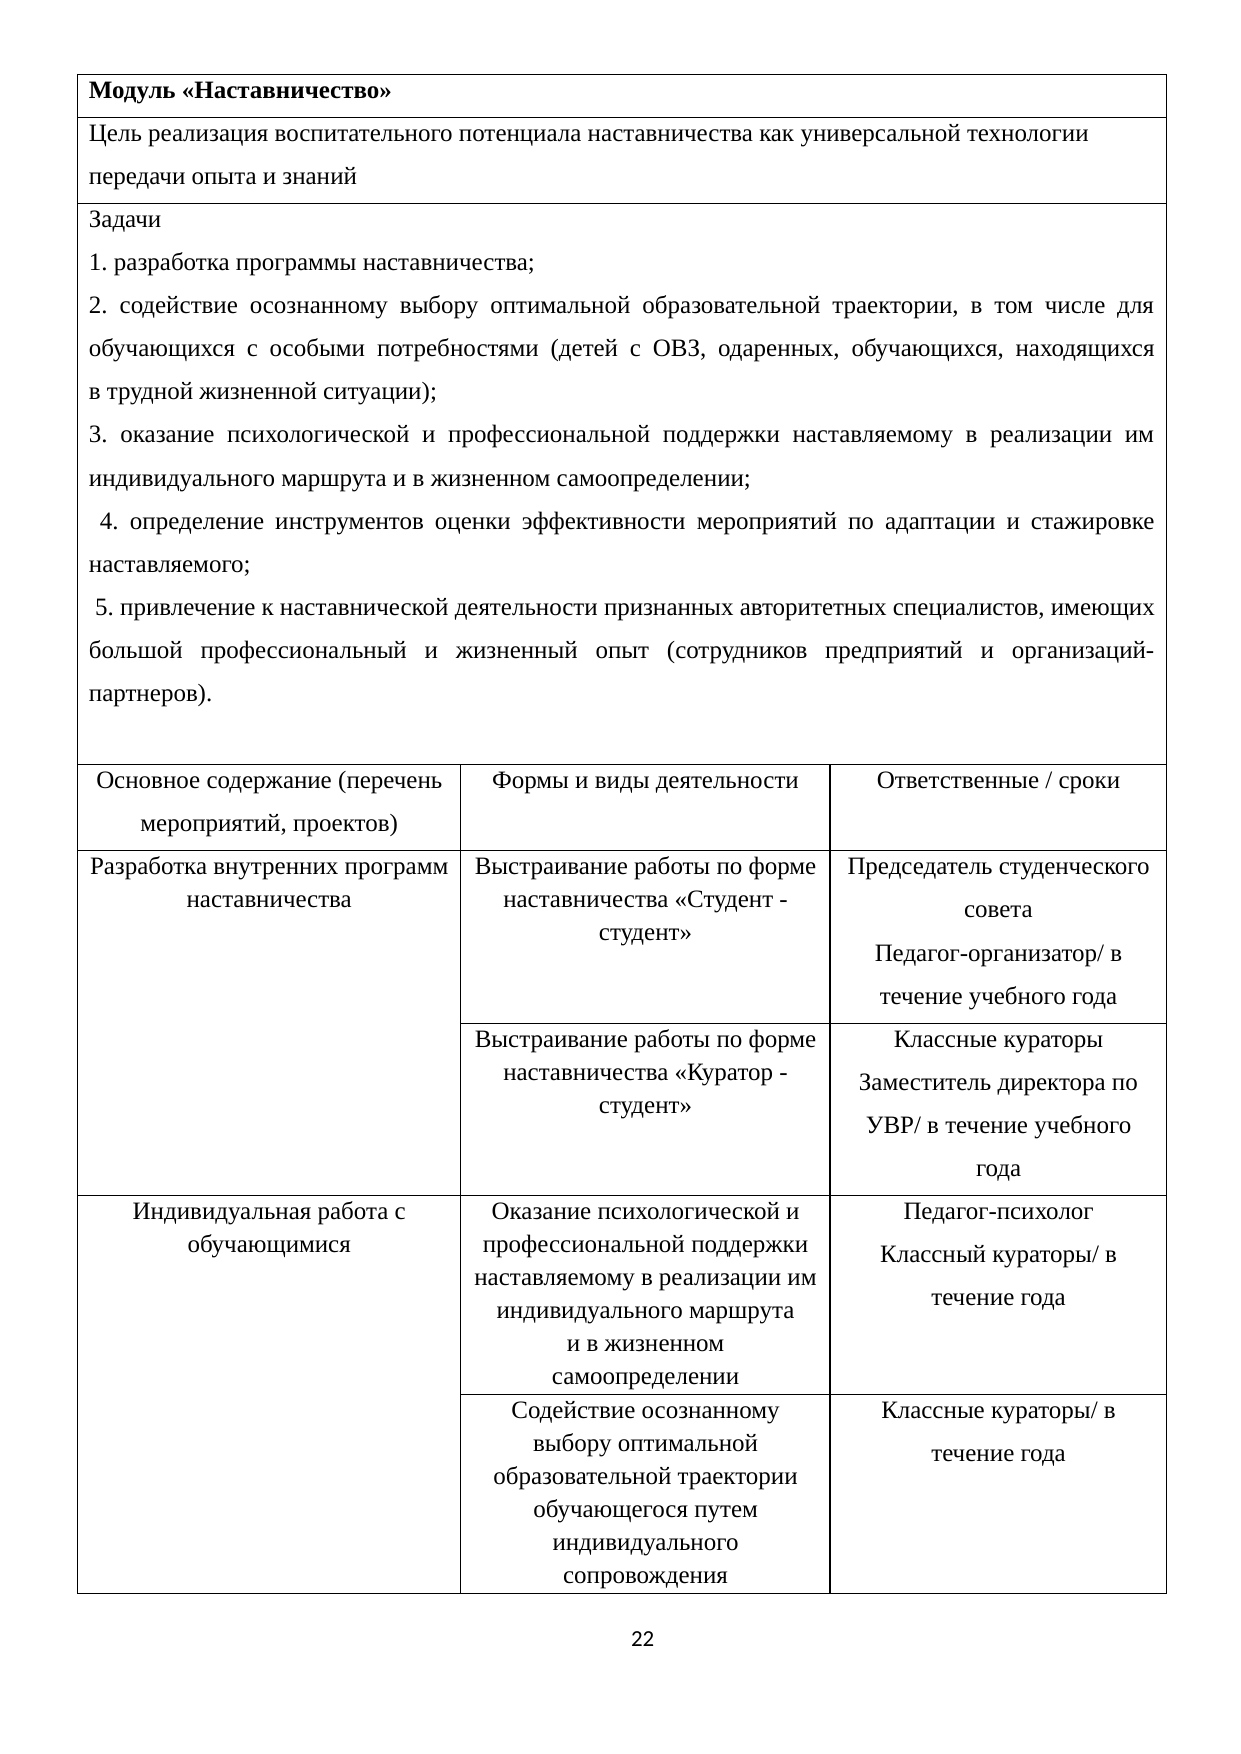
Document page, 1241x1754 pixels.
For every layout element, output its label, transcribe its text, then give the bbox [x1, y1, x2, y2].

table_cell Выстраивание работы по форме наставничества «Куратор - студент» [461, 1024, 829, 1195]
table_cell Задачи 1. разработка программы наставничества; 2. содействие осознанному выбору оптимальной образовательной траектории, в том числе для обучающихся с особыми потребностями (детей с ОВЗ, одаренных, обучающихся, находящихся в трудной жизненной ситуации); 3. оказание психологической и профессиональной поддержки наставляемому в реализации им индивидуального маршрута и в жизненном самоопределении; 4. определение инструментов оценки эффективности мероприятий по адаптации и стажировке наставляемого; 5. привлечение к наставнической деятельности признанных авторитетных специалистов, имеющих большой профессиональный и жизненный опыт (сотрудников предприятий и организаций-партнеров). [78, 204, 1166, 764]
table_cell Оказание психологической и профессиональной поддержки наставляемому в реализации им индивидуального маршрута и в жизненном самоопределении [461, 1196, 829, 1394]
table_cell Выстраивание работы по форме наставничества «Студент - студент» [461, 851, 829, 1023]
table_cell Ответственные / сроки [831, 765, 1166, 850]
table_cell Педагог-психолог Классный кураторы/ в течение года [831, 1196, 1166, 1394]
table_cell Классные кураторы/ в течение года [831, 1395, 1166, 1592]
table_cell Основное содержание (перечень мероприятий, проектов) [78, 765, 460, 850]
table_cell Содействие осознанному выбору оптимальной образовательной траектории обучающегося путем индивидуального сопровождения [461, 1395, 829, 1592]
table_header Модуль «Наставничество» [78, 75, 1166, 117]
table_cell Формы и виды деятельности [461, 765, 829, 850]
table_cell Индивидуальная работа с обучающимися [78, 1196, 460, 1592]
table_cell Классные кураторы Заместитель директора по УВР/ в течение учебного года [831, 1024, 1166, 1195]
table_cell Разработка внутренних программ наставничества [78, 851, 460, 1195]
table_cell Цель реализация воспитательного потенциала наставничества как универсальной технологии передачи опыта и знаний [78, 118, 1166, 203]
table_cell Председатель студенческого совета Педагог-организатор/ в течение учебного года [831, 851, 1166, 1023]
